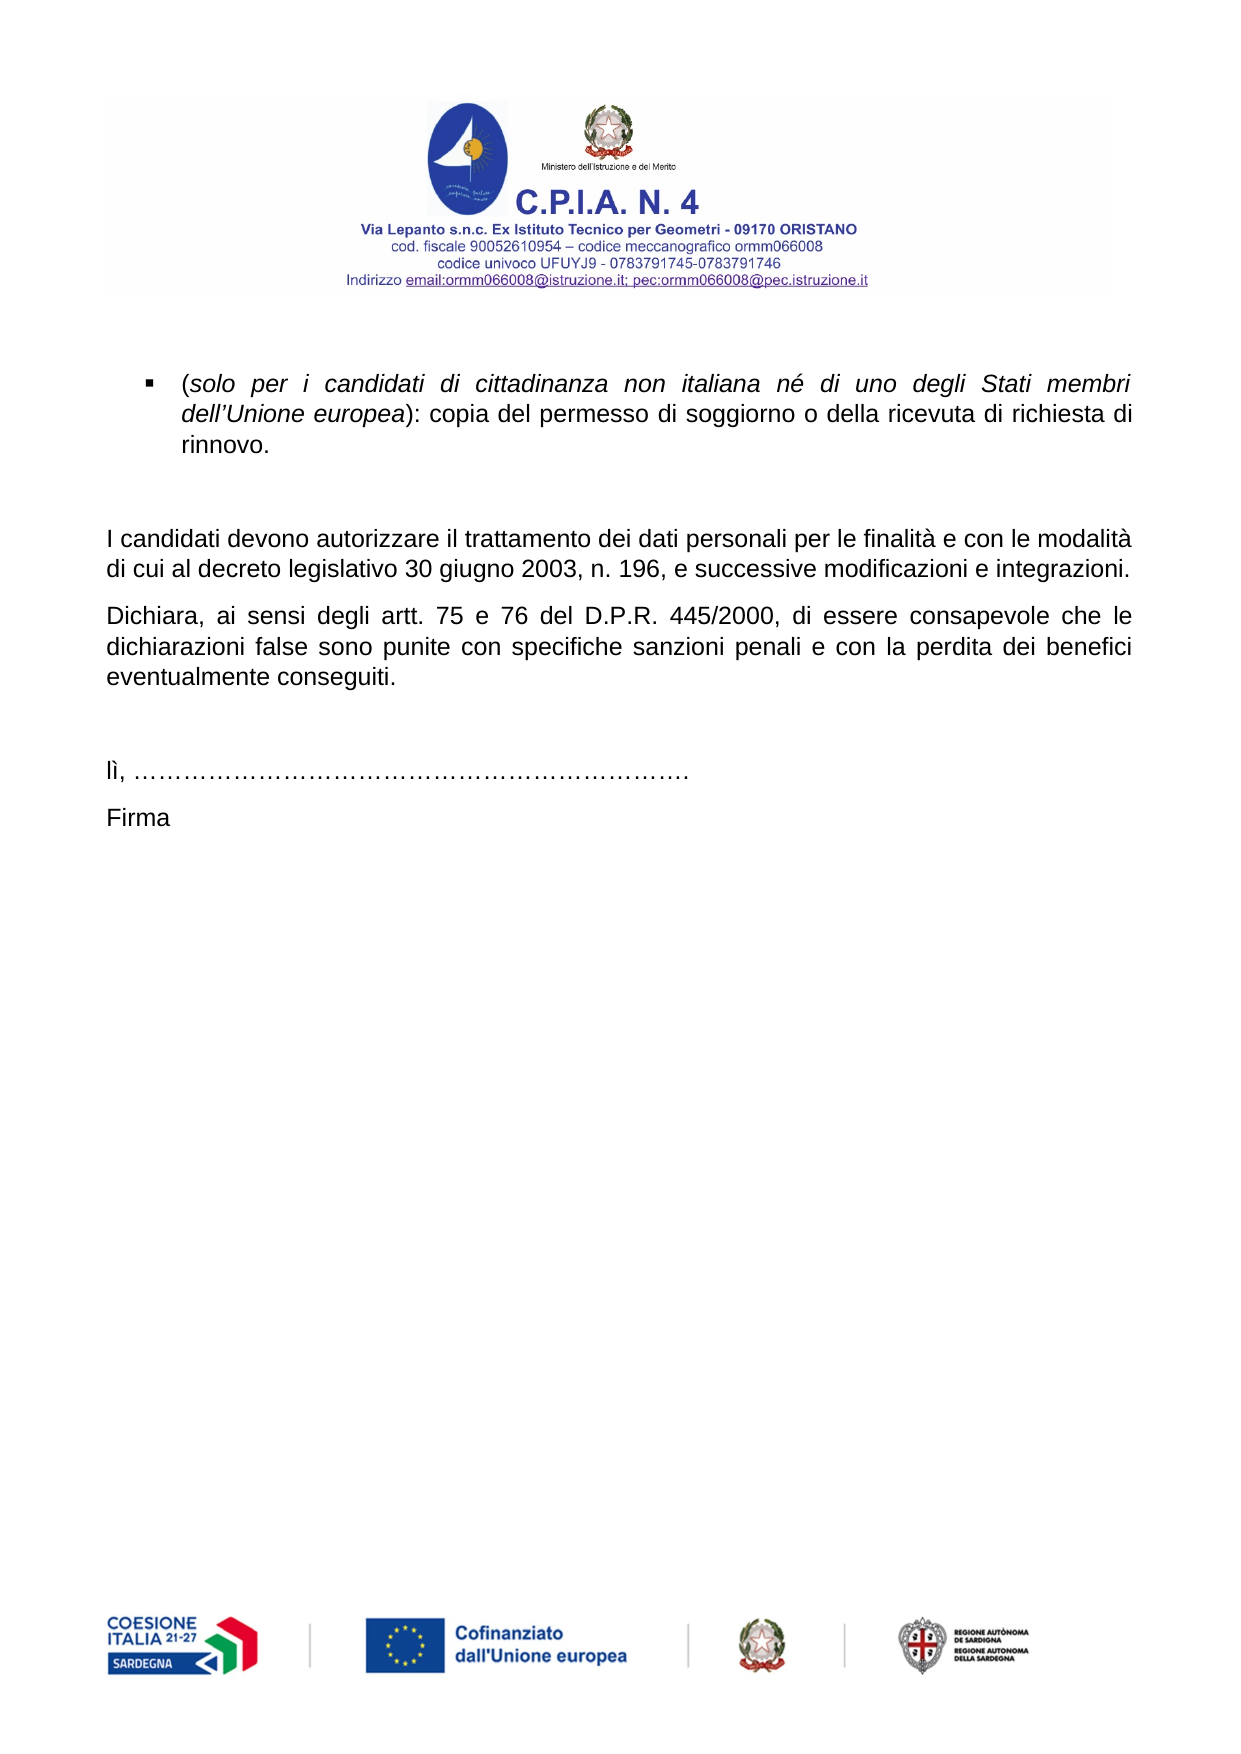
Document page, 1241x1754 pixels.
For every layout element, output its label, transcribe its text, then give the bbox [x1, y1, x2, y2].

picture [106, 93, 1111, 299]
text I candidati devono autorizzare il trattamento dei dati personali per le finalità e con le modalità di cui al decreto legislativo 30 giugno 2003, n. 196, e successive modificazioni e integrazioni. [106, 524, 1134, 583]
text Dichiara, ai sensi degli artt. 75 e 76 del D.P.R. 445/2000, di essere consapevole che le dichiarazioni false sono punite con specifiche sanzioni penali e con la perdita dei benefici eventualmente conseguiti. [106, 601, 1134, 691]
list (solo per i candidati di cittadinanza non italiana né di uno degli Stati membri dell’Unione europea): copia del permesso di soggiorno o della ricevuta di richiesta di rinnovo. [144, 369, 1134, 458]
text lì, …………………………………………………………. [106, 756, 1134, 785]
picture [106, 1614, 1031, 1679]
text Firma [106, 803, 1134, 832]
